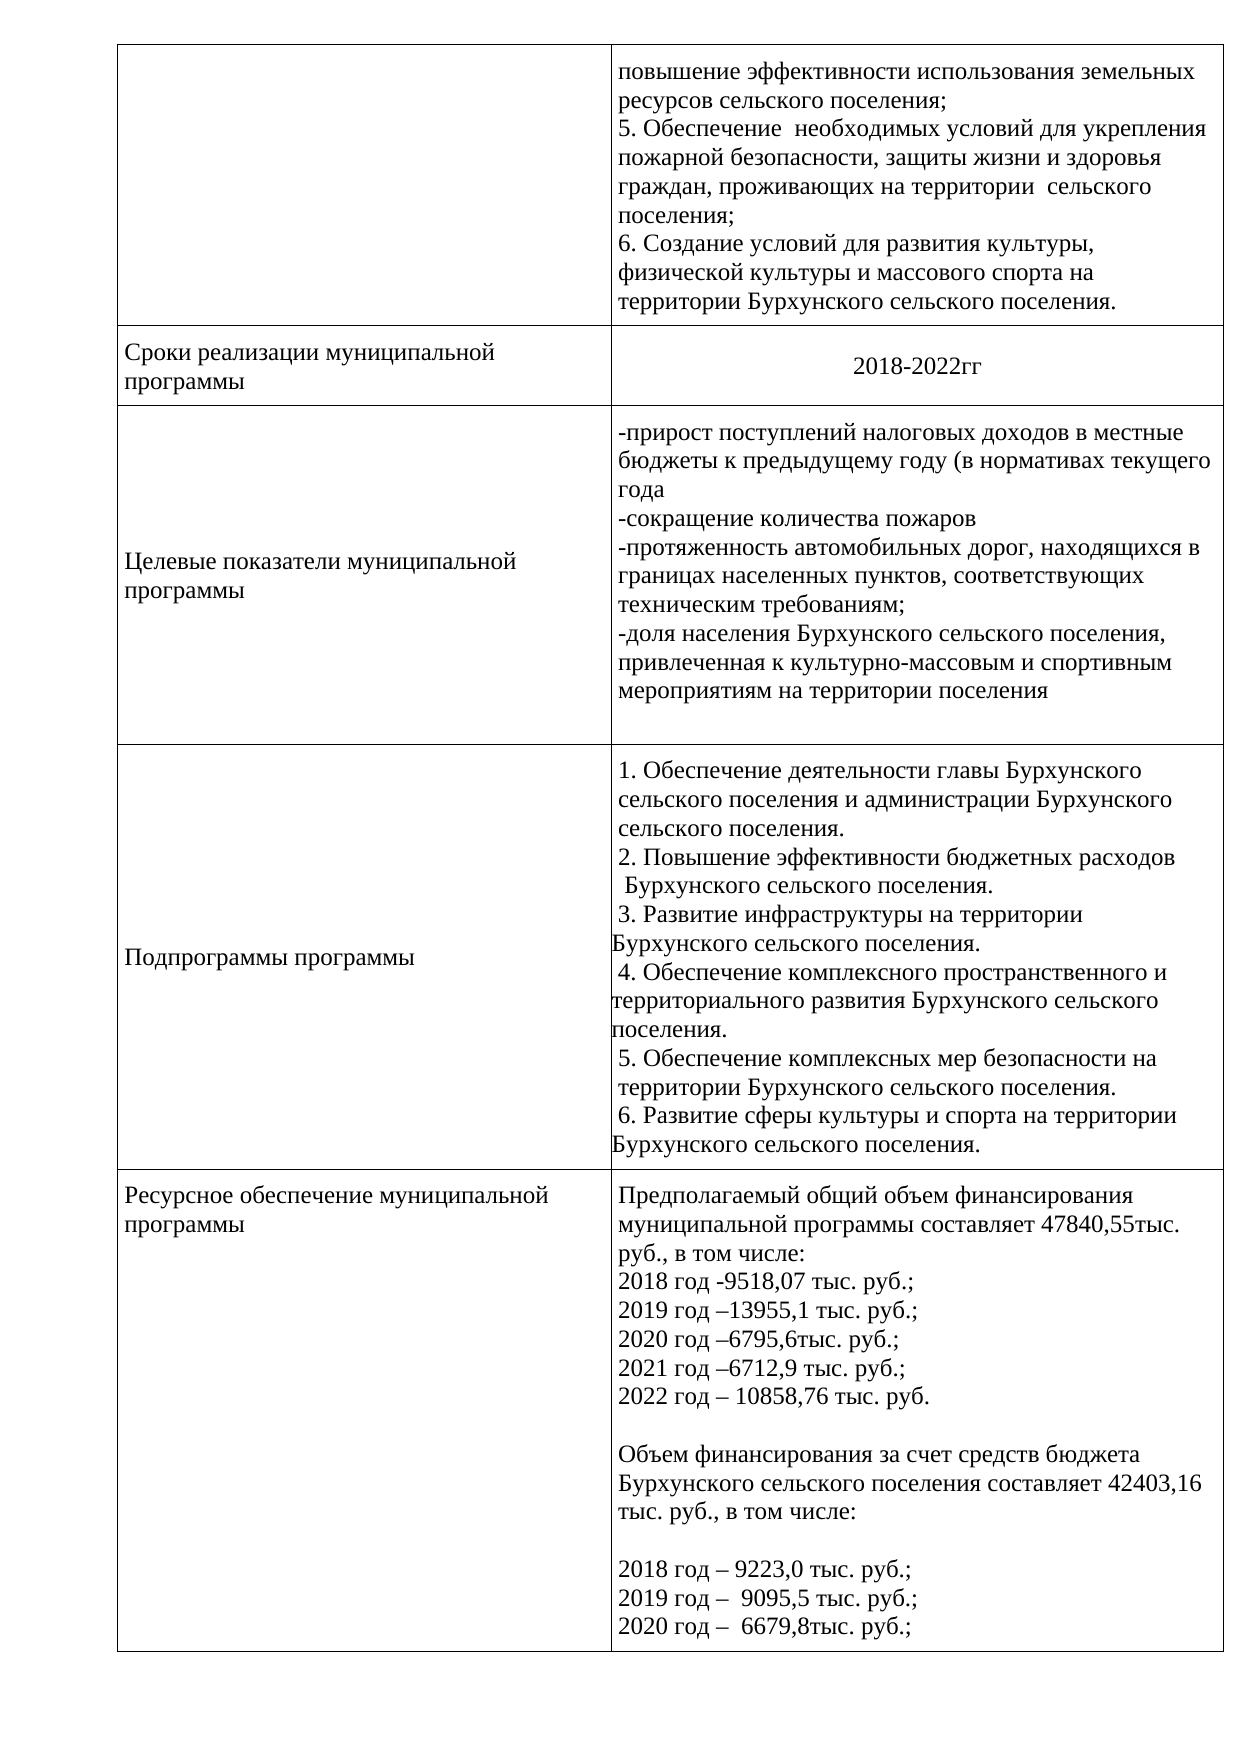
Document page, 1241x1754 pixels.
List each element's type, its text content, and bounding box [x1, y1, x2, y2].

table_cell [118, 45, 611, 325]
table_cell Подпрограммы программы [118, 745, 611, 1168]
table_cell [118, 1170, 611, 1651]
table_cell 2018-2022гг [612, 326, 1223, 405]
table_cell Целевые показатели муниципальной программы [118, 406, 611, 744]
table_cell Сроки реализации муниципальной программы [118, 326, 611, 405]
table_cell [612, 1170, 1223, 1651]
table_cell -прирост поступлений налоговых доходов в местные бюджеты к предыдущему году (в нормативах текущего года -сокращение количества пожаров -протяженность автомобильных дорог, находящихся в границах населенных пунктов, соответствующих техническим требованиям; -доля населения Бурхунского сельского поселения, привлеченная к культурно-массовым и спортивным мероприятиям на территории поселения [612, 406, 1223, 744]
table_cell 1. Обеспечение деятельности главы Бурхунского сельского поселения и администрации Бурхунского сельского поселения. 2. Повышение эффективности бюджетных расходов Бурхунского сельского поселения. 3. Развитие инфраструктуры на территории Бурхунского сельского поселения. 4. Обеспечение комплексного пространственного и территориального развития Бурхунского сельского поселения. 5. Обеспечение комплексных мер безопасности на территории Бурхунского сельского поселения. 6. Развитие сферы культуры и спорта на территории Бурхунского сельского поселения. [612, 745, 1223, 1168]
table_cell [612, 45, 1223, 325]
